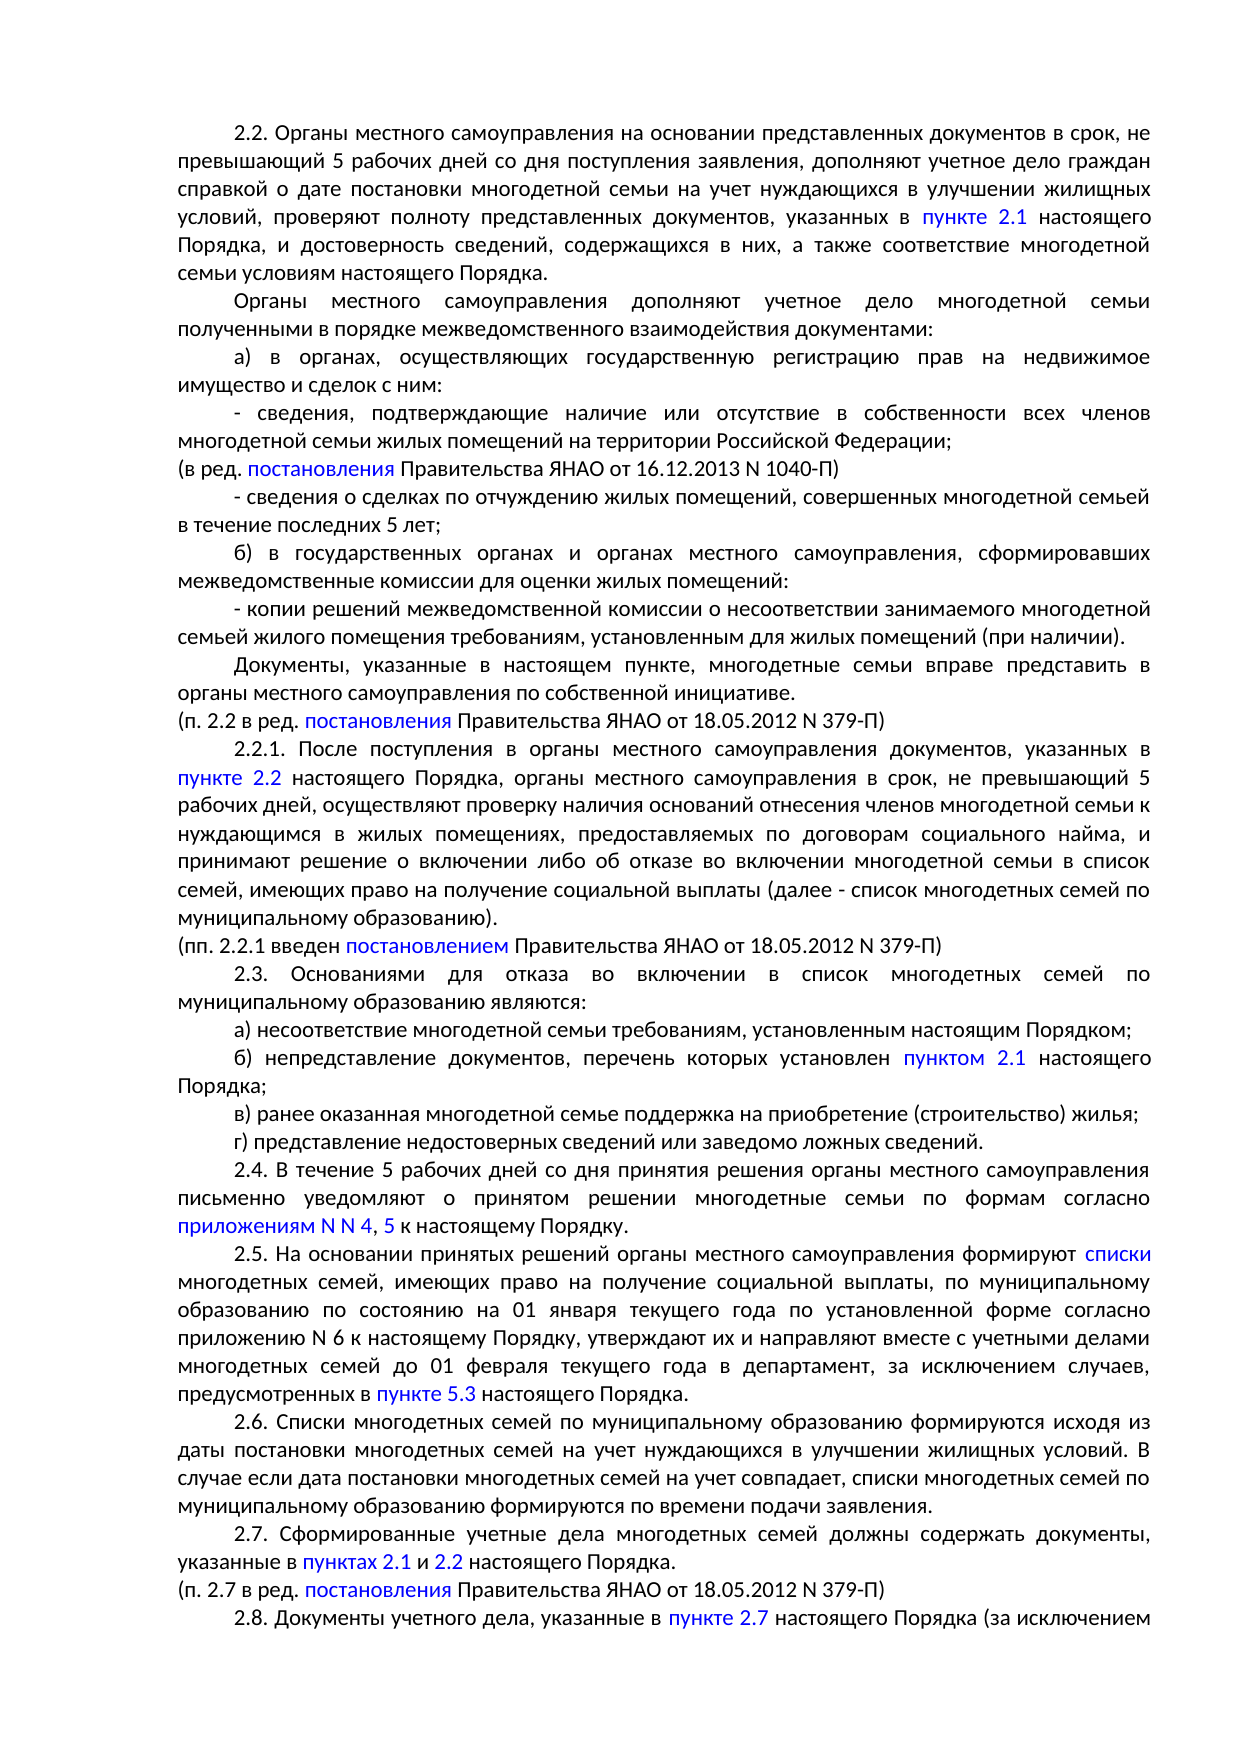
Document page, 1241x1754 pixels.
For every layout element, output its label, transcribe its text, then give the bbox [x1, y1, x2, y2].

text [177, 1603, 1152, 1631]
text 2.3. Основаниями для отказа во включении в список многодетных семей по муниципальному образованию являются: [177, 959, 1152, 1015]
text (п. 2.7 в ред. постановления Правительства ЯНАО от 18.05.2012 N 379-П) [177, 1575, 1152, 1603]
text (п. 2.2 в ред. постановления Правительства ЯНАО от 18.05.2012 N 379-П) [177, 707, 1152, 734]
text б) непредставление документов, перечень которых установлен пунктом 2.1 настоящего Порядка; [177, 1043, 1152, 1099]
text - копии решений межведомственной комиссии о несоответствии занимаемого многодетной семьей жилого помещения требованиям, установленным для жилых помещений (при наличии). [177, 594, 1152, 651]
text 2.5. На основании принятых решений органы местного самоуправления формируют списки многодетных семей, имеющих право на получение социальной выплаты, по муниципальному образованию по состоянию на 01 января текущего года по установленной форме согласно приложению N 6 к настоящему Порядку, утверждают их и направляют вместе с учетными делами многодетных семей до 01 февраля текущего года в департамент, за исключением случаев, предусмотренных в пункте 5.3 настоящего Порядка. [177, 1239, 1152, 1407]
text 2.4. В течение 5 рабочих дней со дня принятия решения органы местного самоуправления письменно уведомляют о принятом решении многодетные семьи по формам согласно приложениям N N 4, 5 к настоящему Порядку. [177, 1155, 1152, 1239]
text г) представление недостоверных сведений или заведомо ложных сведений. [177, 1127, 1152, 1155]
text 2.7. Сформированные учетные дела многодетных семей должны содержать документы, указанные в пунктах 2.1 и 2.2 настоящего Порядка. [177, 1519, 1152, 1575]
text (пп. 2.2.1 введен постановлением Правительства ЯНАО от 18.05.2012 N 379-П) [177, 931, 1152, 959]
text а) несоответствие многодетной семьи требованиям, установленным настоящим Порядком; [177, 1015, 1152, 1043]
text б) в государственных органах и органах местного самоуправления, сформировавших межведомственные комиссии для оценки жилых помещений: [177, 538, 1152, 594]
text в) ранее оказанная многодетной семье поддержка на приобретение (строительство) жилья; [177, 1099, 1152, 1127]
text Органы местного самоуправления дополняют учетное дело многодетной семьи полученными в порядке межведомственного взаимодействия документами: [177, 286, 1152, 342]
text 2.2.1. После поступления в органы местного самоуправления документов, указанных в пункте 2.2 настоящего Порядка, органы местного самоуправления в срок, не превышающий 5 рабочих дней, осуществляют проверку наличия оснований отнесения членов многодетной семьи к нуждающимся в жилых помещениях, предоставляемых по договорам социального найма, и принимают решение о включении либо об отказе во включении многодетной семьи в список семей, имеющих право на получение социальной выплаты (далее - список многодетных семей по муниципальному образованию). [177, 734, 1152, 931]
text - сведения о сделках по отчуждению жилых помещений, совершенных многодетной семьей в течение последних 5 лет; [177, 482, 1152, 538]
text Документы, указанные в настоящем пункте, многодетные семьи вправе представить в органы местного самоуправления по собственной инициативе. [177, 651, 1152, 707]
text 2.6. Списки многодетных семей по муниципальному образованию формируются исходя из даты постановки многодетных семей на учет нуждающихся в улучшении жилищных условий. В случае если дата постановки многодетных семей на учет совпадает, списки многодетных семей по муниципальному образованию формируются по времени подачи заявления. [177, 1407, 1152, 1519]
text а) в органах, осуществляющих государственную регистрацию прав на недвижимое имущество и сделок с ним: [177, 342, 1152, 398]
text (в ред. постановления Правительства ЯНАО от 16.12.2013 N 1040-П) [177, 454, 1152, 482]
text 2.2. Органы местного самоуправления на основании представленных документов в срок, не превышающий 5 рабочих дней со дня поступления заявления, дополняют учетное дело граждан справкой о дате постановки многодетной семьи на учет нуждающихся в улучшении жилищных условий, проверяют полноту представленных документов, указанных в пункте 2.1 настоящего Порядка, и достоверность сведений, содержащихся в них, а также соответствие многодетной семьи условиям настоящего Порядка. [177, 118, 1152, 286]
text - сведения, подтверждающие наличие или отсутствие в собственности всех членов многодетной семьи жилых помещений на территории Российской Федерации; [177, 398, 1152, 454]
